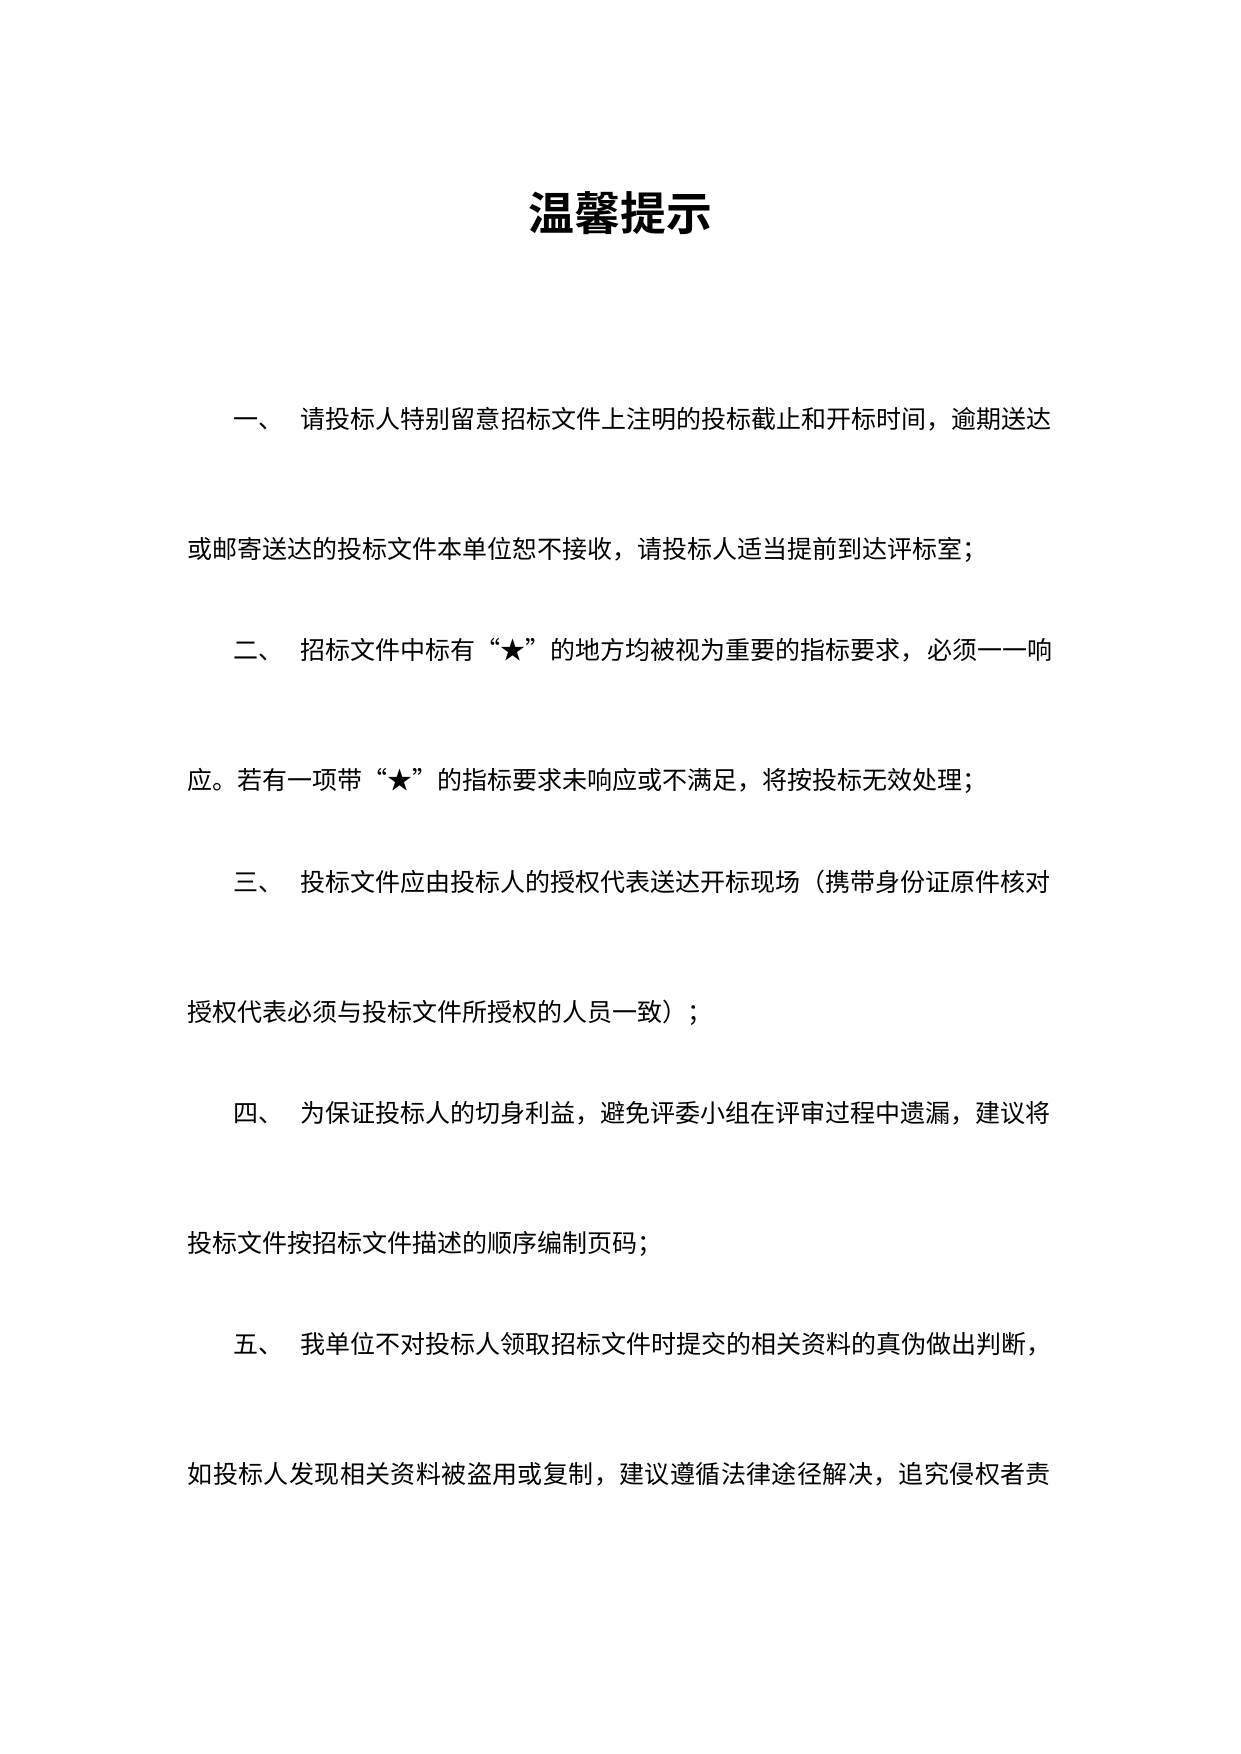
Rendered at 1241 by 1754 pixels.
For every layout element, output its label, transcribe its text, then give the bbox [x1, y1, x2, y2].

text 温馨提示 [187, 162, 1053, 259]
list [187, 1310, 1053, 1505]
list 招标文件中标有“★”的地方均被视为重要的指标要求，必须一一响应。若有一项带“★”的指标要求未响应或不满足，将按投标无效处理； [187, 616, 1053, 811]
list 请投标人特别留意招标文件上注明的投标截止和开标时间，逾期送达或邮寄送达的投标文件本单位恕不接收，请投标人适当提前到达评标室； [187, 385, 1053, 580]
list 为保证投标人的切身利益，避免评委小组在评审过程中遗漏，建议将投标文件按招标文件描述的顺序编制页码； [187, 1079, 1053, 1274]
list 投标文件应由投标人的授权代表送达开标现场（携带身份证原件核对，授权代表必须与投标文件所授权的人员一致）； [187, 848, 1053, 1043]
